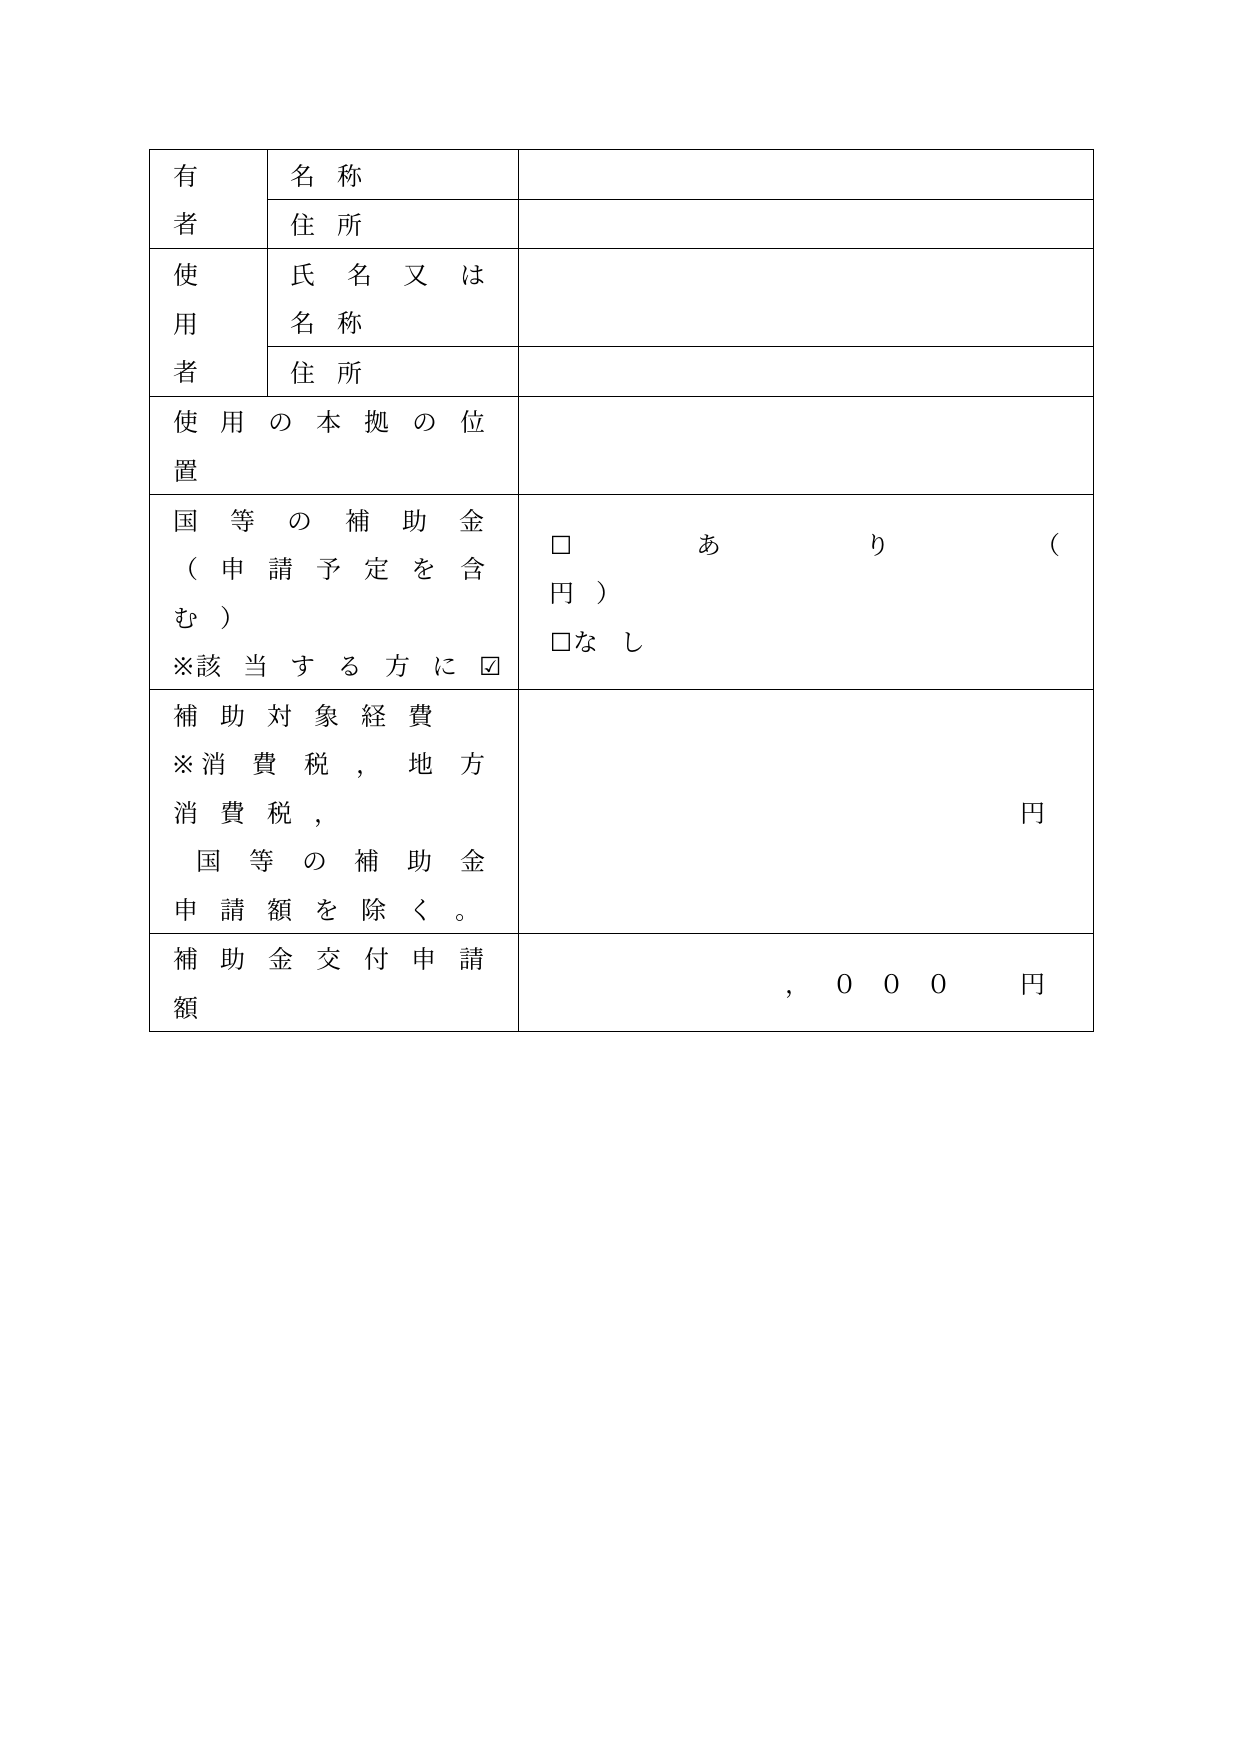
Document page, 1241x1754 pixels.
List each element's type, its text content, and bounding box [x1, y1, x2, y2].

table_cell 使用者 [150, 249, 267, 396]
table_cell 氏名又は名称 [268, 249, 518, 346]
table_cell [519, 200, 1093, 248]
table_cell 使用の本拠の位置 [150, 397, 518, 494]
table_cell [519, 347, 1093, 396]
table_cell 所有者 [150, 150, 267, 248]
table_cell 国等の補助金（申請予定を含む） ※該当する方に☑ [150, 495, 518, 689]
table_cell 住所 [268, 347, 518, 396]
table_cell ，０００ 円 [519, 934, 1093, 1031]
table_cell [519, 150, 1093, 198]
table_cell [519, 249, 1093, 346]
table_cell 氏名又は名称 [268, 150, 518, 198]
table_cell 住所 [268, 200, 518, 248]
table_cell 補助対象経費 ※消費税，地方消費税， 国等の補助金申請額を除く。 [150, 690, 518, 933]
table_cell [519, 397, 1093, 494]
table_cell 円 [519, 690, 1093, 933]
table_cell 補助金交付申請額 [150, 934, 518, 1031]
table_cell あり（ 円） なし [519, 495, 1093, 689]
